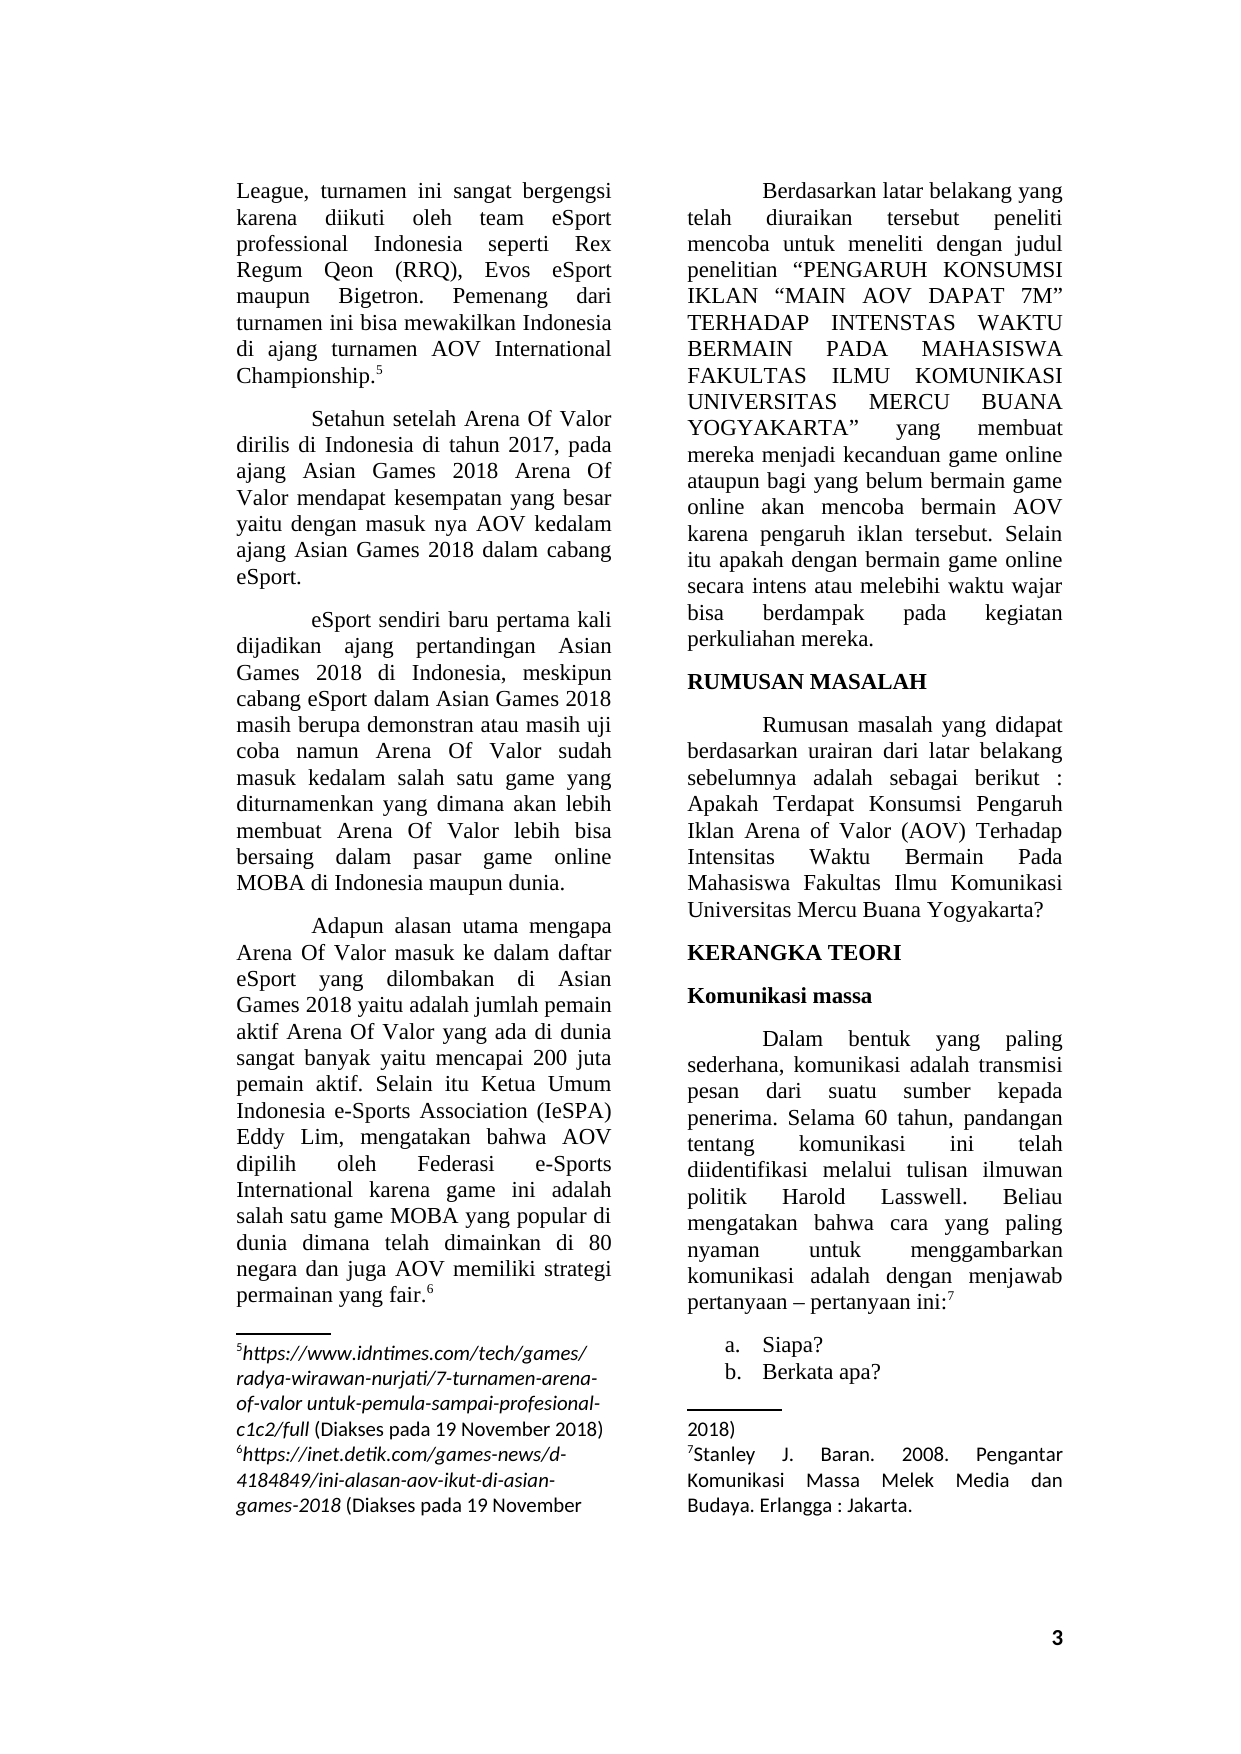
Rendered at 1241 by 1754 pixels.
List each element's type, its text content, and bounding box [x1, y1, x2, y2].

text Berdasarkan latar belakang yang telah diuraikan tersebut peneliti mencoba untuk meneliti dengan judul penelitian “PENGARUH KONSUMSI IKLAN “MAIN AOV DAPAT 7M” TERHADAP INTENSTAS WAKTU BERMAIN PADA MAHASISWA FAKULTAS ILMU KOMUNIKASI UNIVERSITAS MERCU BUANA YOGYAKARTA” yang membuat mereka menjadi kecanduan game online ataupun bagi yang belum bermain game online akan mencoba bermain AOV karena pengaruh iklan tersebut. Selain itu apakah dengan bermain game online secara intens atau melebihi waktu wajar bisa berdampak pada kegiatan perkuliahan mereka. [687, 177, 1063, 652]
list Siapa? [724, 1331, 1063, 1358]
text Dalam bentuk yang paling sederhana, komunikasi adalah transmisi pesan dari suatu sumber kepada penerima. Selama 60 tahun, pandangan tentang komunikasi ini telah diidentifikasi melalui tulisan ilmuwan politik Harold Lasswell. Beliau mengatakan bahwa cara yang paling nyaman untuk menggambarkan komunikasi adalah dengan menjawab pertanyaan – pertanyaan ini: [687, 1025, 1063, 1315]
text eSport sendiri baru pertama kali dijadikan ajang pertandingan Asian Games 2018 di Indonesia, meskipun cabang eSport dalam Asian Games 2018 masih berupa demonstran atau masih uji coba namun Arena Of Valor sudah masuk kedalam salah satu game yang diturnamenkan yang dimana akan lebih membuat Arena Of Valor lebih bisa bersaing dalam pasar game online MOBA di Indonesia maupun dunia. [236, 606, 612, 896]
text Komunikasi massa [687, 982, 1063, 1008]
text RUMUSAN MASALAH [687, 668, 1063, 694]
text Setahun setelah Arena Of Valor dirilis di Indonesia di tahun 2017, pada ajang Asian Games 2018 Arena Of Valor mendapat kesempatan yang besar yaitu dengan masuk nya AOV kedalam ajang Asian Games 2018 dalam cabang eSport. [236, 405, 612, 589]
text Rumusan masalah yang didapat berdasarkan urairan dari latar belakang sebelumnya adalah sebagai berikut : Apakah Terdapat Konsumsi Pengaruh Iklan Arena of Valor (AOV) Terhadap Intensitas Waktu Bermain Pada Mahasiswa Fakultas Ilmu Komunikasi Universitas Mercu Buana Yogyakarta? [687, 711, 1063, 922]
text KERANGKA TEORI [687, 939, 1063, 965]
text Adapun alasan utama mengapa Arena Of Valor masuk ke dalam daftar eSport yang dilombakan di Asian Games 2018 yaitu adalah jumlah pemain aktif Arena Of Valor yang ada di dunia sangat banyak yaitu mencapai 200 juta pemain aktif. Selain itu Ketua Umum Indonesia e-Sports Association (IeSPA) Eddy Lim, mengatakan bahwa AOV dipilih oleh Federasi e-Sports International karena game ini adalah salah satu game MOBA yang popular di dunia dimana telah dimainkan di 80 negara dan juga AOV memiliki strategi permainan yang fair. [236, 912, 612, 1308]
list Berkata apa? [724, 1358, 1063, 1384]
